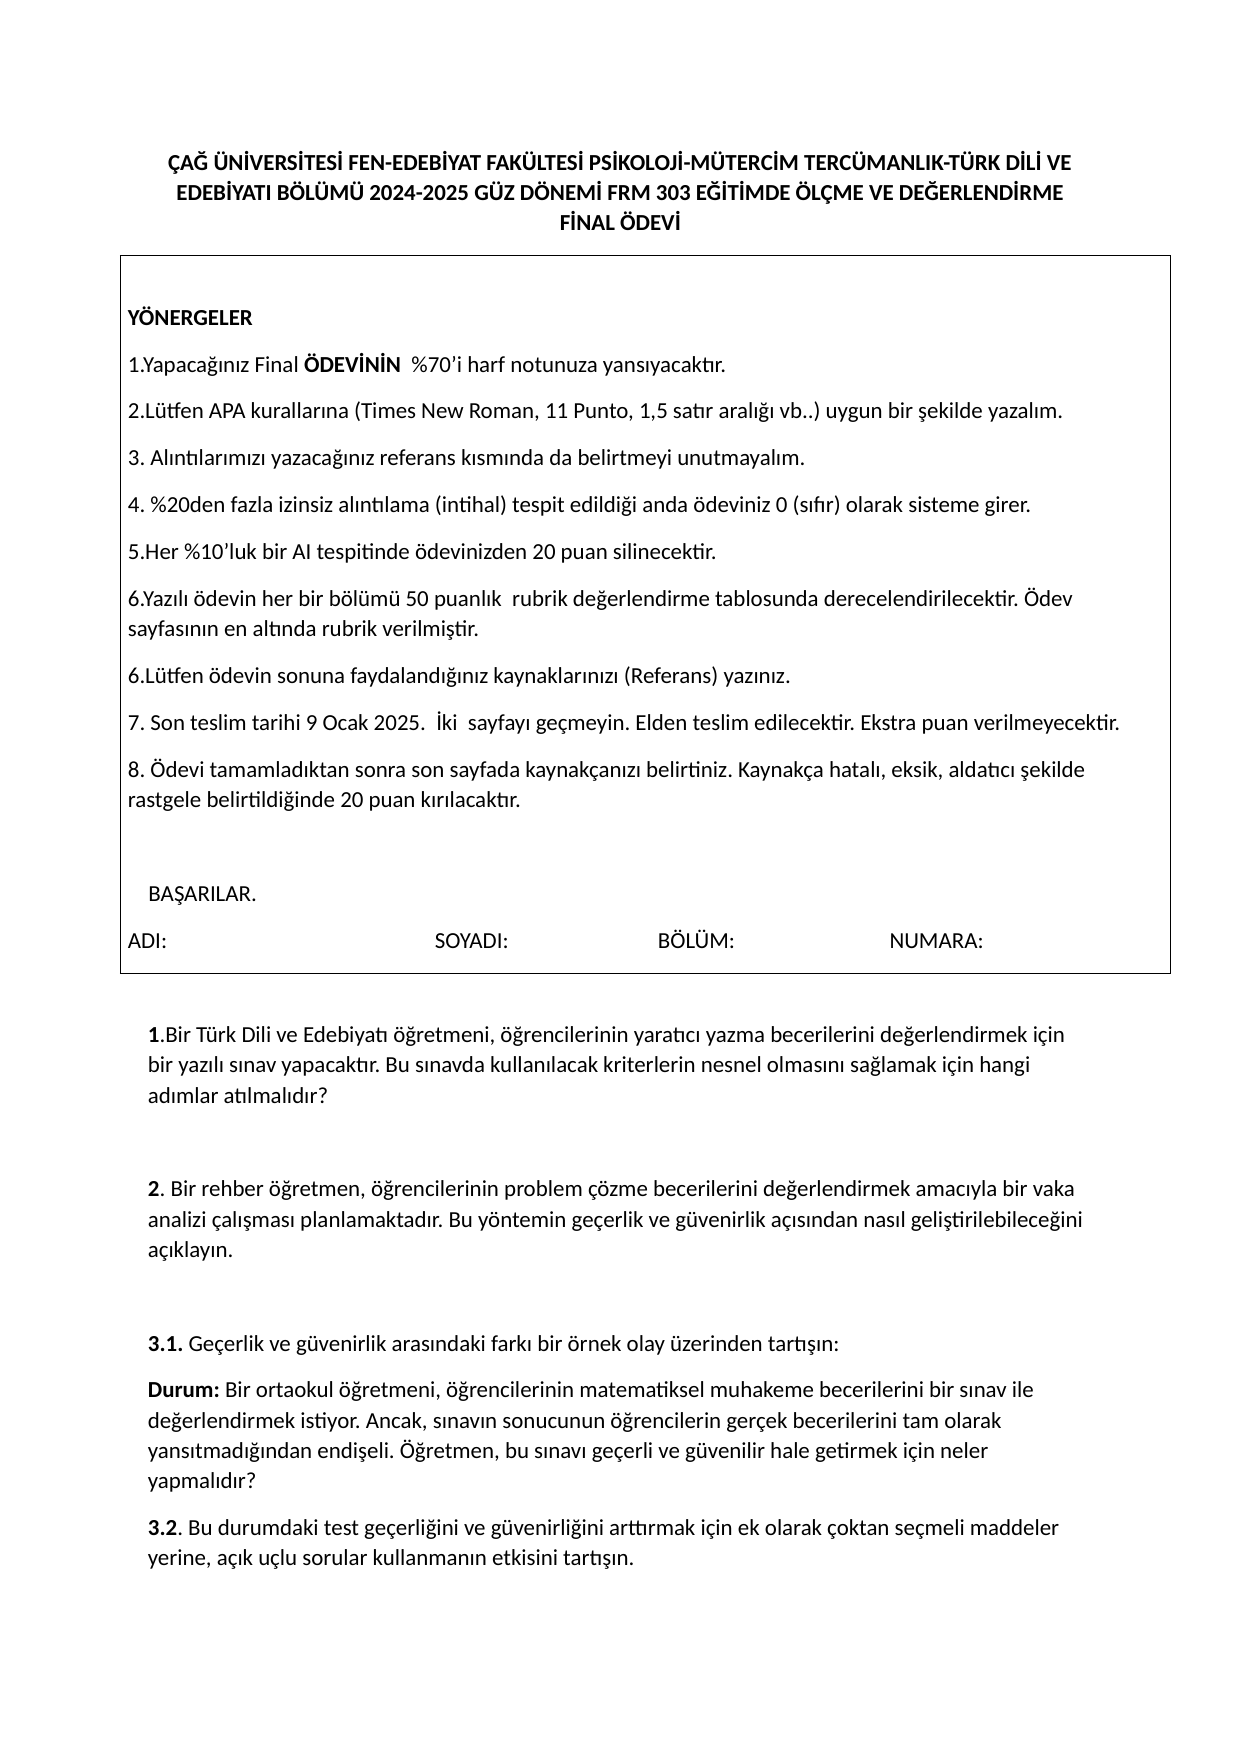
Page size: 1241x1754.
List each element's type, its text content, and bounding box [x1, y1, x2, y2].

text 3.2. Bu durumdaki test geçerliğini ve güvenirliğini arttırmak için ek olarak çoktan seçmeli maddeler yerine, açık uçlu sorular kullanmanın etkisini tartışın. [148, 1513, 1093, 1571]
table_header YÖNERGELER 1.Yapacağınız Final ÖDEVİNİN %70’i harf notunuza yansıyacaktır. 2.Lütfen APA kurallarına (Times New Roman, 11 Punto, 1,5 satır aralığı vb..) uygun bir şekilde yazalım. 3. Alıntılarımızı yazacağınız referans kısmında da belirtmeyi unutmayalım. 4. %20den fazla izinsiz alıntılama (intihal) tespit edildiği anda ödeviniz 0 (sıfır) olarak sisteme girer. 5.Her %10’luk bir AI tespitinde ödevinizden 20 puan silinecektir. 6.Yazılı ödevin her bir bölümü 50 puanlık rubrik değerlendirme tablosunda derecelendirilecektir. Ödev sayfasının en altında rubrik verilmiştir. 6.Lütfen ödevin sonuna faydalandığınız kaynaklarınızı (Referans) yazınız. 7. Son teslim tarihi 9 Ocak 2025. İki sayfayı geçmeyin. Elden teslim edilecektir. Ekstra puan verilmeyecektir. 8. Ödevi tamamladıktan sonra son sayfada kaynakçanızı belirtiniz. Kaynakça hatalı, eksik, aldatıcı şekilde rastgele belirtildiğinde 20 puan kırılacaktır. BAŞARILAR. ADI: SOYADI: BÖLÜM: NUMARA: [121, 256, 1170, 972]
text ÇAĞ ÜNİVERSİTESİ FEN-EDEBİYAT FAKÜLTESİ PSİKOLOJİ-MÜTERCİM TERCÜMANLIK-TÜRK DİLİ VE EDEBİYATI BÖLÜMÜ 2024-2025 GÜZ DÖNEMİ FRM 303 EĞİTİMDE ÖLÇME VE DEĞERLENDİRME FİNAL ÖDEVİ [148, 148, 1093, 236]
text Durum: Bir ortaokul öğretmeni, öğrencilerinin matematiksel muhakeme becerilerini bir sınav ile değerlendirmek istiyor. Ancak, sınavın sonucunun öğrencilerin gerçek becerilerini tam olarak yansıtmadığından endişeli. Öğretmen, bu sınavı geçerli ve güvenilir hale getirmek için neler yapmalıdır? [148, 1376, 1093, 1494]
text 2. Bir rehber öğretmen, öğrencilerinin problem çözme becerilerini değerlendirmek amacıyla bir vaka analizi çalışması planlamaktadır. Bu yöntemin geçerlik ve güvenirlik açısından nasıl geliştirilebileceğini açıklayın. [148, 1174, 1093, 1263]
text 3.1. Geçerlik ve güvenirlik arasındaki farkı bir örnek olay üzerinden tartışın: [148, 1329, 1093, 1357]
text 1.Bir Türk Dili ve Edebiyatı öğretmeni, öğrencilerinin yaratıcı yazma becerilerini değerlendirmek için bir yazılı sınav yapacaktır. Bu sınavda kullanılacak kriterlerin nesnel olmasını sağlamak için hangi adımlar atılmalıdır? [148, 1020, 1093, 1109]
